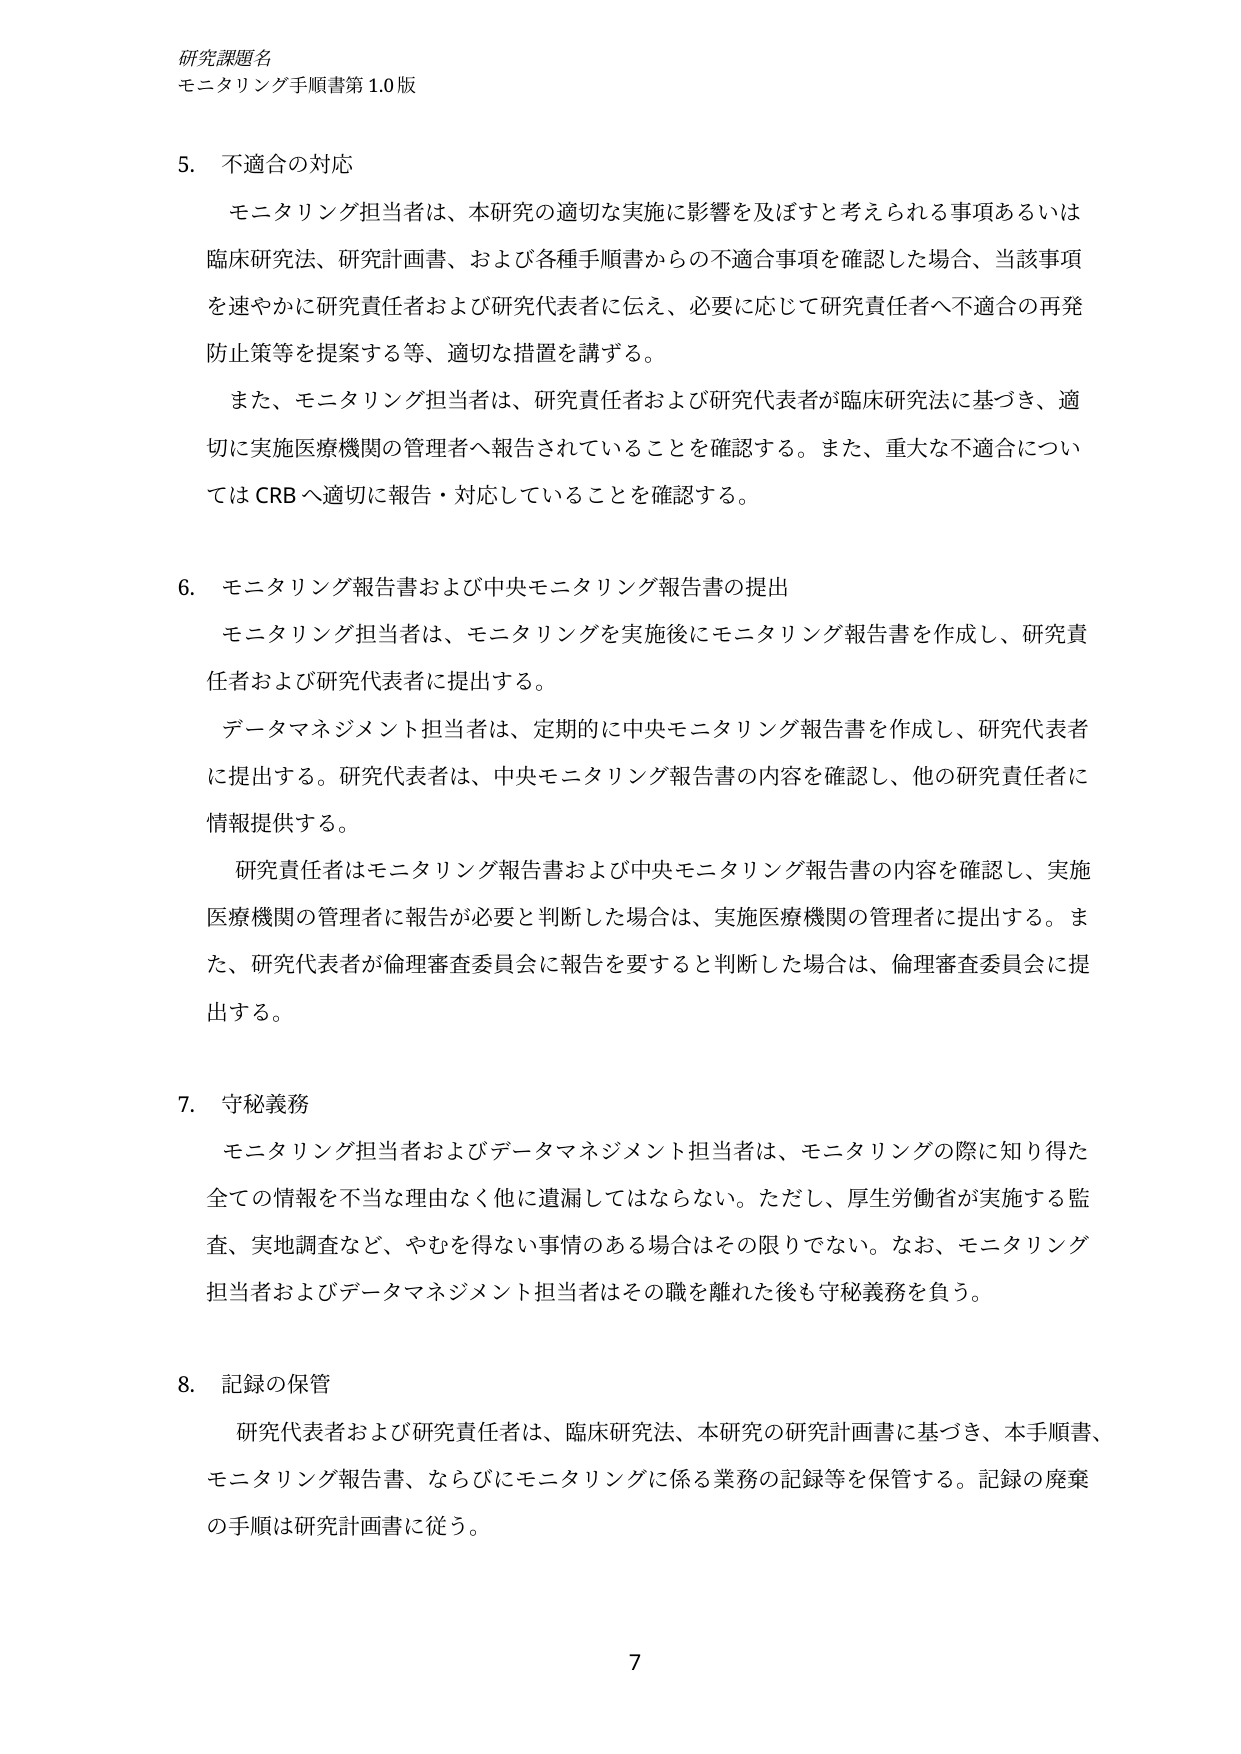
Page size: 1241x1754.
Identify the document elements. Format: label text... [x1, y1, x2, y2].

list 不適合の対応 [177, 148, 1092, 179]
text データマネジメント担当者は、定期的に中央モニタリング報告書を作成し、研究代表者に提出する。研究代表者は、中央モニタリング報告書の内容を確認し、他の研究責任者に情報提供する。 [207, 712, 1092, 838]
text 研究責任者はモニタリング報告書および中央モニタリング報告書の内容を確認し、実施医療機関の管理者に報告が必要と判断した場合は、実施医療機関の管理者に提出する。また、研究代表者が倫理審査委員会に報告を要すると判断した場合は、倫理審査委員会に提出する。 [207, 853, 1092, 1026]
text モニタリング担当者およびデータマネジメント担当者は、モニタリングの際に知り得た全ての情報を不当な理由なく他に遺漏してはならない。ただし、厚生労働省が実施する監査、実地調査など、やむを得ない事情のある場合はその限りでない。なお、モニタリング担当者およびデータマネジメント担当者はその職を離れた後も守秘義務を負う。 [207, 1134, 1092, 1307]
text モニタリング担当者は、本研究の適切な実施に影響を及ぼすと考えられる事項あるいは臨床研究法、研究計画書、および各種手順書からの不適合事項を確認した場合、当該事項を速やかに研究責任者および研究代表者に伝え、必要に応じて研究責任者へ不適合の再発防止策等を提案する等、適切な措置を講ずる。 [207, 195, 1092, 368]
list 記録の保管 [177, 1367, 1092, 1399]
text 研究代表者および研究責任者は、臨床研究法、本研究の研究計画書に基づき、本手順書、モニタリング報告書、ならびにモニタリングに係る業務の記録等を保管する。記録の廃棄の手順は研究計画書に従う。 [207, 1415, 1092, 1541]
list 守秘義務 [177, 1087, 1092, 1118]
list モニタリング報告書および中央モニタリング報告書の提出 [177, 570, 1092, 602]
text モニタリング担当者は、モニタリングを実施後にモニタリング報告書を作成し、研究責任者および研究代表者に提出する。 [207, 617, 1092, 696]
text また、モニタリング担当者は、研究責任者および研究代表者が臨床研究法に基づき、適切に実施医療機関の管理者へ報告されていることを確認する。また、重大な不適合についてはCRBへ適切に報告・対応していることを確認する。 [207, 384, 1092, 510]
